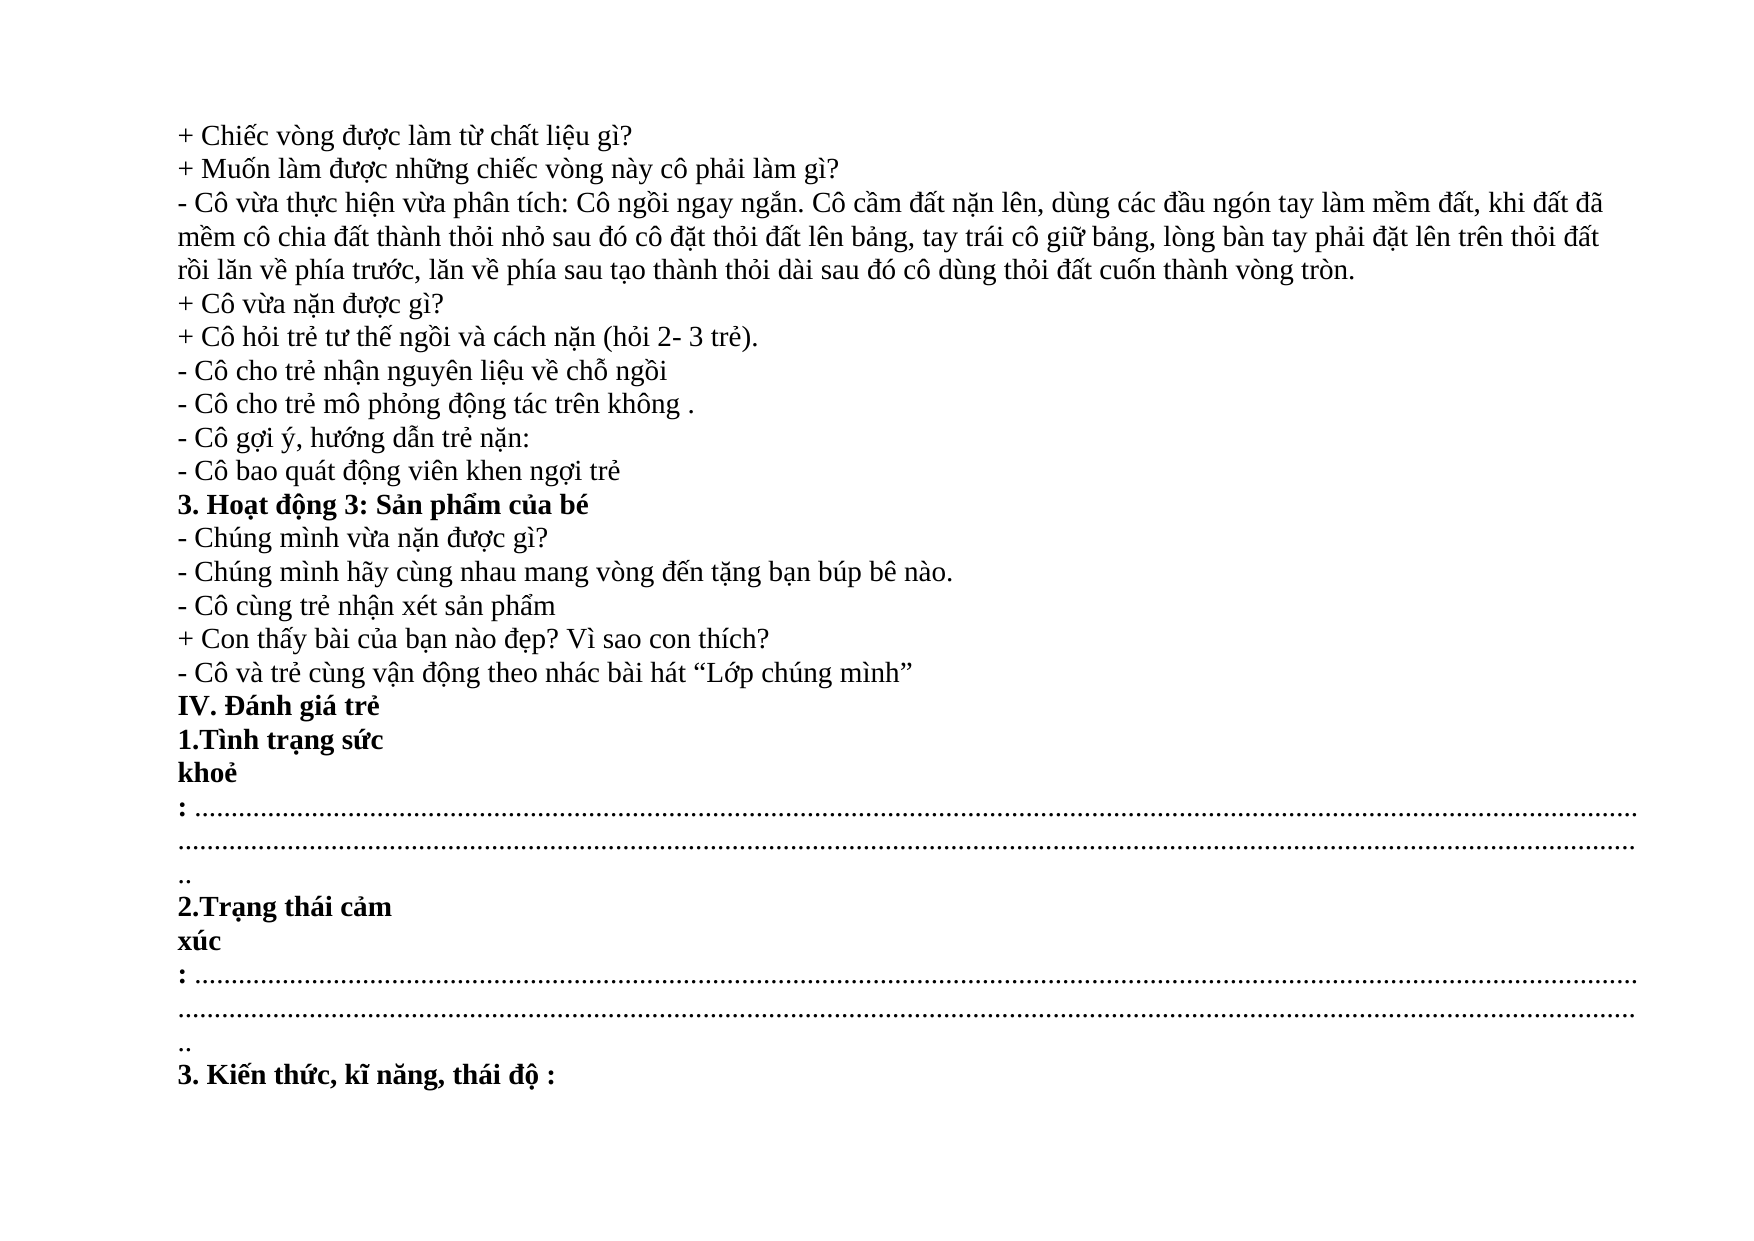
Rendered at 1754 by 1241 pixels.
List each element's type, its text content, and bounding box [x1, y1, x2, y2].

text + Cô vừa nặn được gì? [177, 286, 1639, 319]
text 3. Hoạt động 3: Sản phẩm của bé [177, 487, 1639, 521]
text - Cô cùng trẻ nhận xét sản phẩm [177, 588, 1639, 621]
text - Cô bao quát động viên khen ngợi trẻ [177, 453, 1639, 487]
text IV. Đánh giá trẻ [177, 688, 1639, 722]
text 2.Trạng thái cảm xúc: ................................................................................................................................................................................................................................................................................................................................................................................................................ [177, 889, 1639, 1057]
text 1.Tình trạng sức khoẻ : ................................................................................................................................................................................................................................................................................................................................................................................................................ [177, 722, 1639, 889]
text - Cô cho trẻ mô phỏng động tác trên không . [177, 386, 1639, 420]
text - Cô cho trẻ nhận nguyên liệu về chỗ ngồi [177, 353, 1639, 386]
text - Cô gợi ý, hướng dẫn trẻ nặn: [177, 420, 1639, 453]
text + Muốn làm được những chiếc vòng này cô phải làm gì? [177, 152, 1639, 185]
text 3. Kiến thức, kĩ năng, thái độ : [177, 1057, 1639, 1091]
text + Chiếc vòng được làm từ chất liệu gì? [177, 118, 1639, 152]
text + Cô hỏi trẻ tư thế ngồi và cách nặn (hỏi 2- 3 trẻ). [177, 319, 1639, 353]
text + Con thấy bài của bạn nào đẹp? Vì sao con thích? [177, 621, 1639, 655]
text - Chúng mình hãy cùng nhau mang vòng đến tặng bạn búp bê nào. [177, 554, 1639, 588]
text - Chúng mình vừa nặn được gì? [177, 521, 1639, 554]
text - Cô vừa thực hiện vừa phân tích: Cô ngồi ngay ngắn. Cô cầm đất nặn lên, dùng các đầu ngón tay làm mềm đất, khi đất đã mềm cô chia đất thành thỏi nhỏ sau đó cô đặt thỏi đất lên bảng, tay trái cô giữ bảng, lòng bàn tay phải đặt lên trên thỏi đất rồi lăn về phía trước, lăn về phía sau tạo thành thỏi dài sau đó cô dùng thỏi đất cuốn thành vòng tròn. [177, 185, 1639, 286]
text - Cô và trẻ cùng vận động theo nhác bài hát “Lớp chúng mình” [177, 655, 1639, 688]
